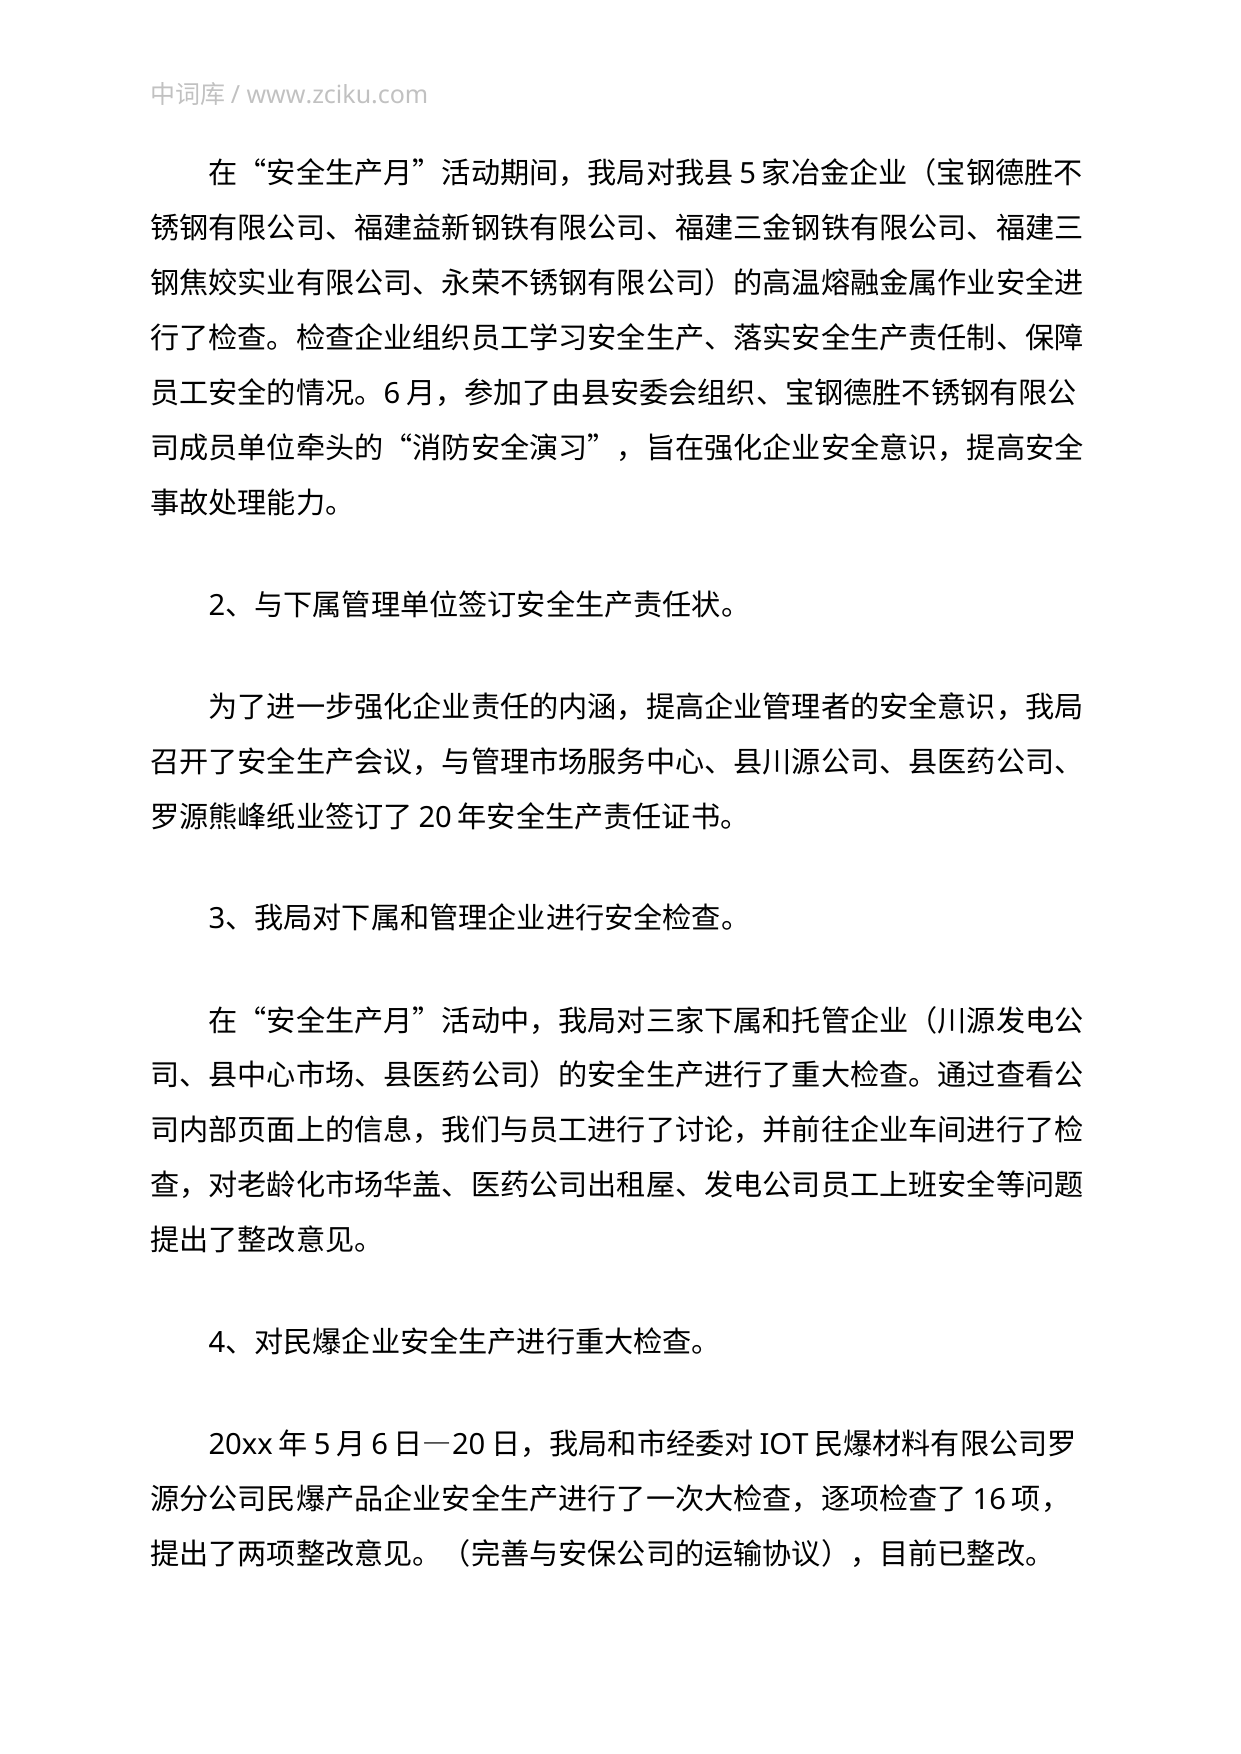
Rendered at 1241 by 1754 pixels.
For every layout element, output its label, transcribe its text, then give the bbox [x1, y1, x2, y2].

text 4、对民爆企业安全生产进行重大检查。 [150, 1318, 1090, 1361]
text 2、与下属管理单位签订安全生产责任状。 [150, 581, 1090, 624]
text 为了进一步强化企业责任的内涵，提高企业管理者的安全意识，我局召开了安全生产会议，与管理市场服务中心、县川源公司、县医药公司、罗源熊峰纸业签订了20年安全生产责任证书。 [150, 683, 1090, 836]
text 20xx年5月6日—20日，我局和市经委对IOT民爆材料有限公司罗源分公司民爆产品企业安全生产进行了一次大检查，逐项检查了16项，提出了两项整改意见。（完善与安保公司的运输协议），目前已整改。 [150, 1420, 1090, 1573]
text 在“安全生产月”活动中，我局对三家下属和托管企业（川源发电公司、县中心市场、县医药公司）的安全生产进行了重大检查。通过查看公司内部页面上的信息，我们与员工进行了讨论，并前往企业车间进行了检查，对老龄化市场华盖、医药公司出租屋、发电公司员工上班安全等问题提出了整改意见。 [150, 997, 1090, 1259]
text 3、我局对下属和管理企业进行安全检查。 [150, 895, 1090, 937]
text 在“安全生产月”活动期间，我局对我县5家冶金企业（宝钢德胜不锈钢有限公司、福建益新钢铁有限公司、福建三金钢铁有限公司、福建三钢焦姣实业有限公司、永荣不锈钢有限公司）的高温熔融金属作业安全进行了检查。检查企业组织员工学习安全生产、落实安全生产责任制、保障员工安全的情况。6月，参加了由县安委会组织、宝钢德胜不锈钢有限公司成员单位牵头的“消防安全演习”，旨在强化企业安全意识，提高安全事故处理能力。 [150, 150, 1090, 522]
